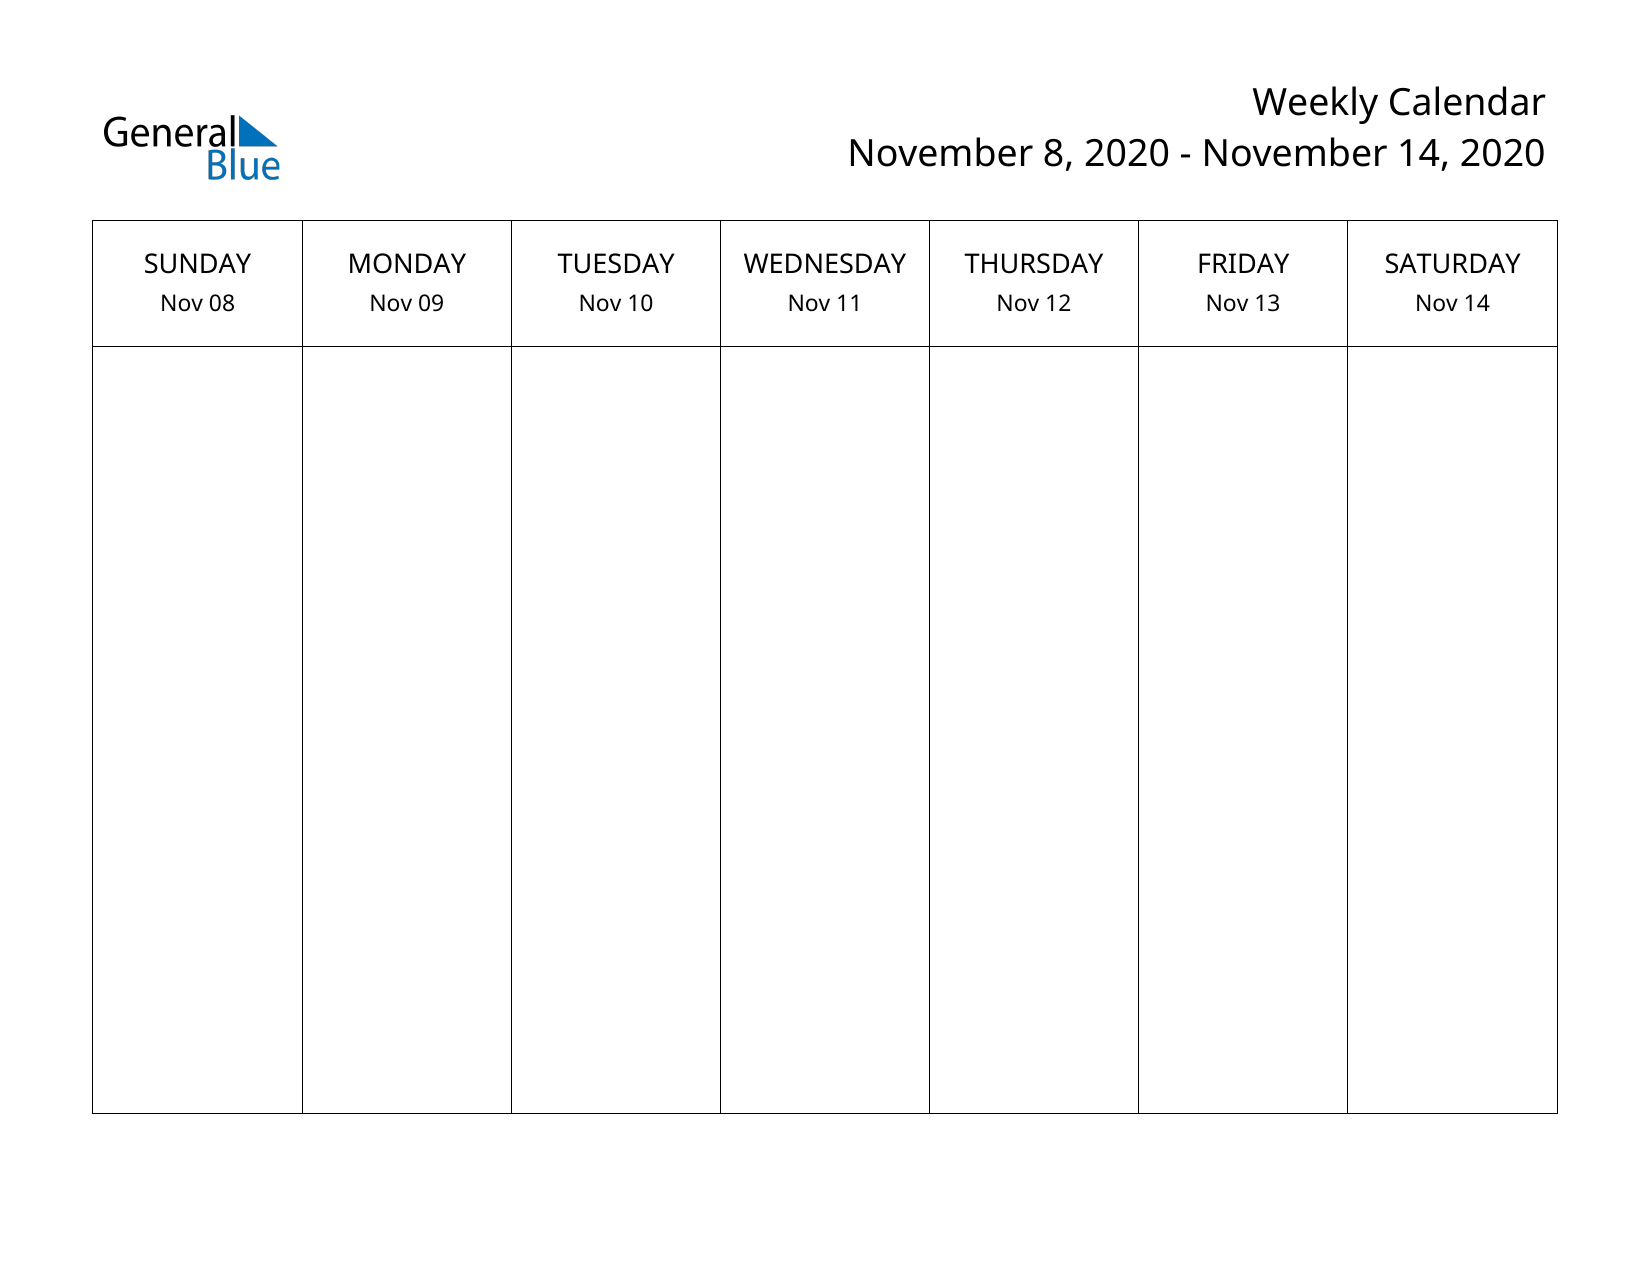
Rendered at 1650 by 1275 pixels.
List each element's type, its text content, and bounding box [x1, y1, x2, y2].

table_header Weekly Calendar November 8, 2020 - November 14, 2020 [302, 75, 1557, 220]
table_cell WEDNESDAY Nov 11 [721, 221, 929, 346]
table_cell [1139, 347, 1347, 1113]
table_cell TUESDAY Nov 10 [512, 221, 720, 346]
table_cell SATURDAY Nov 14 [1348, 221, 1557, 346]
table_cell MONDAY Nov 09 [303, 221, 511, 346]
table_cell FRIDAY Nov 13 [1139, 221, 1347, 346]
table_cell [1348, 347, 1557, 1113]
table_cell SUNDAY Nov 08 [93, 221, 302, 346]
table_cell [930, 347, 1138, 1113]
table_cell THURSDAY Nov 12 [930, 221, 1138, 346]
table_cell [303, 347, 511, 1113]
table_cell [721, 347, 929, 1113]
table_header [93, 75, 302, 220]
picture [104, 115, 280, 180]
table_cell [93, 347, 302, 1113]
table_cell [512, 347, 720, 1113]
